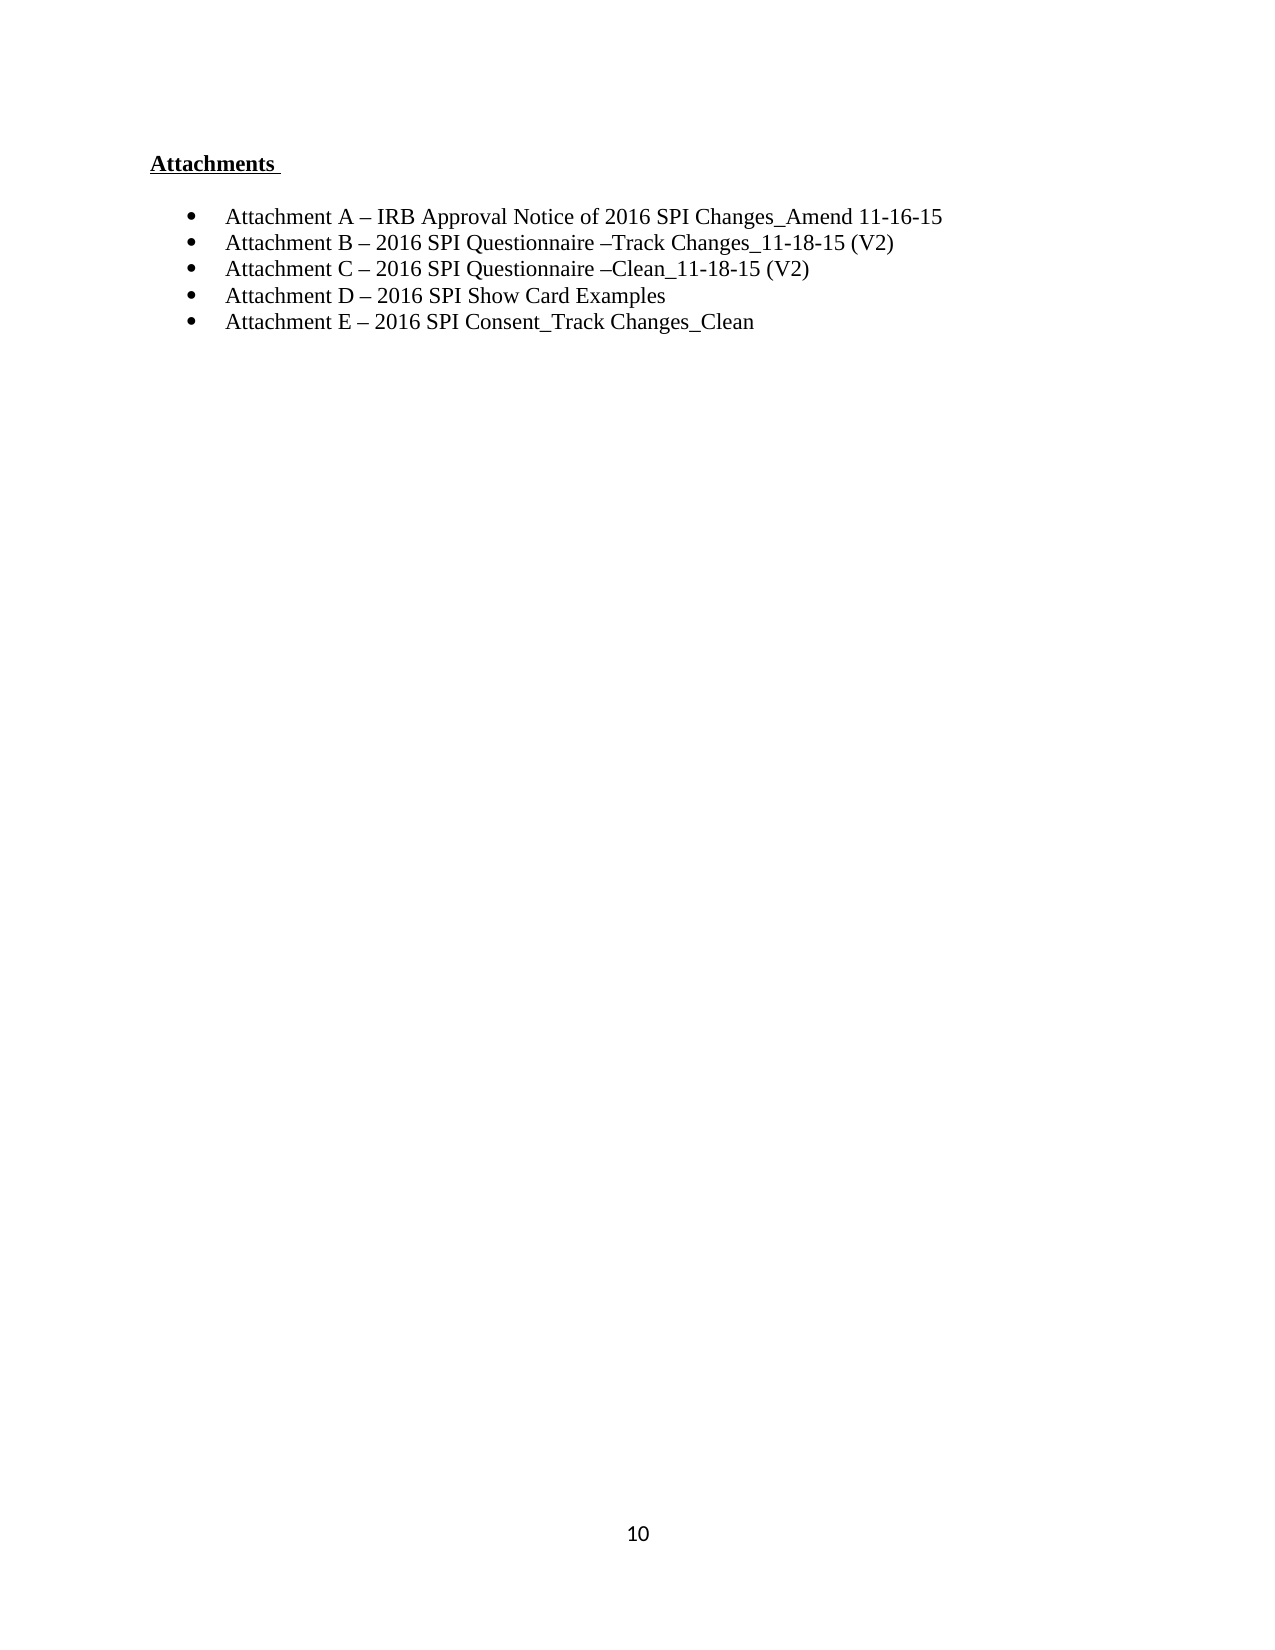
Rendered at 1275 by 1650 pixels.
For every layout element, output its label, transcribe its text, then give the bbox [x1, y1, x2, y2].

text Attachments [150, 150, 1125, 176]
list Attachment B – 2016 SPI Questionnaire –Track Changes_11-18-15 (V2) [187, 229, 1125, 255]
list Attachment C – 2016 SPI Questionnaire –Clean_11-18-15 (V2) [187, 255, 1125, 282]
list Attachment E – 2016 SPI Consent_Track Changes_Clean [187, 308, 1125, 334]
list Attachment D – 2016 SPI Show Card Examples [187, 282, 1125, 308]
list Attachment A – IRB Approval Notice of 2016 SPI Changes_Amend 11-16-15 [187, 203, 1125, 229]
